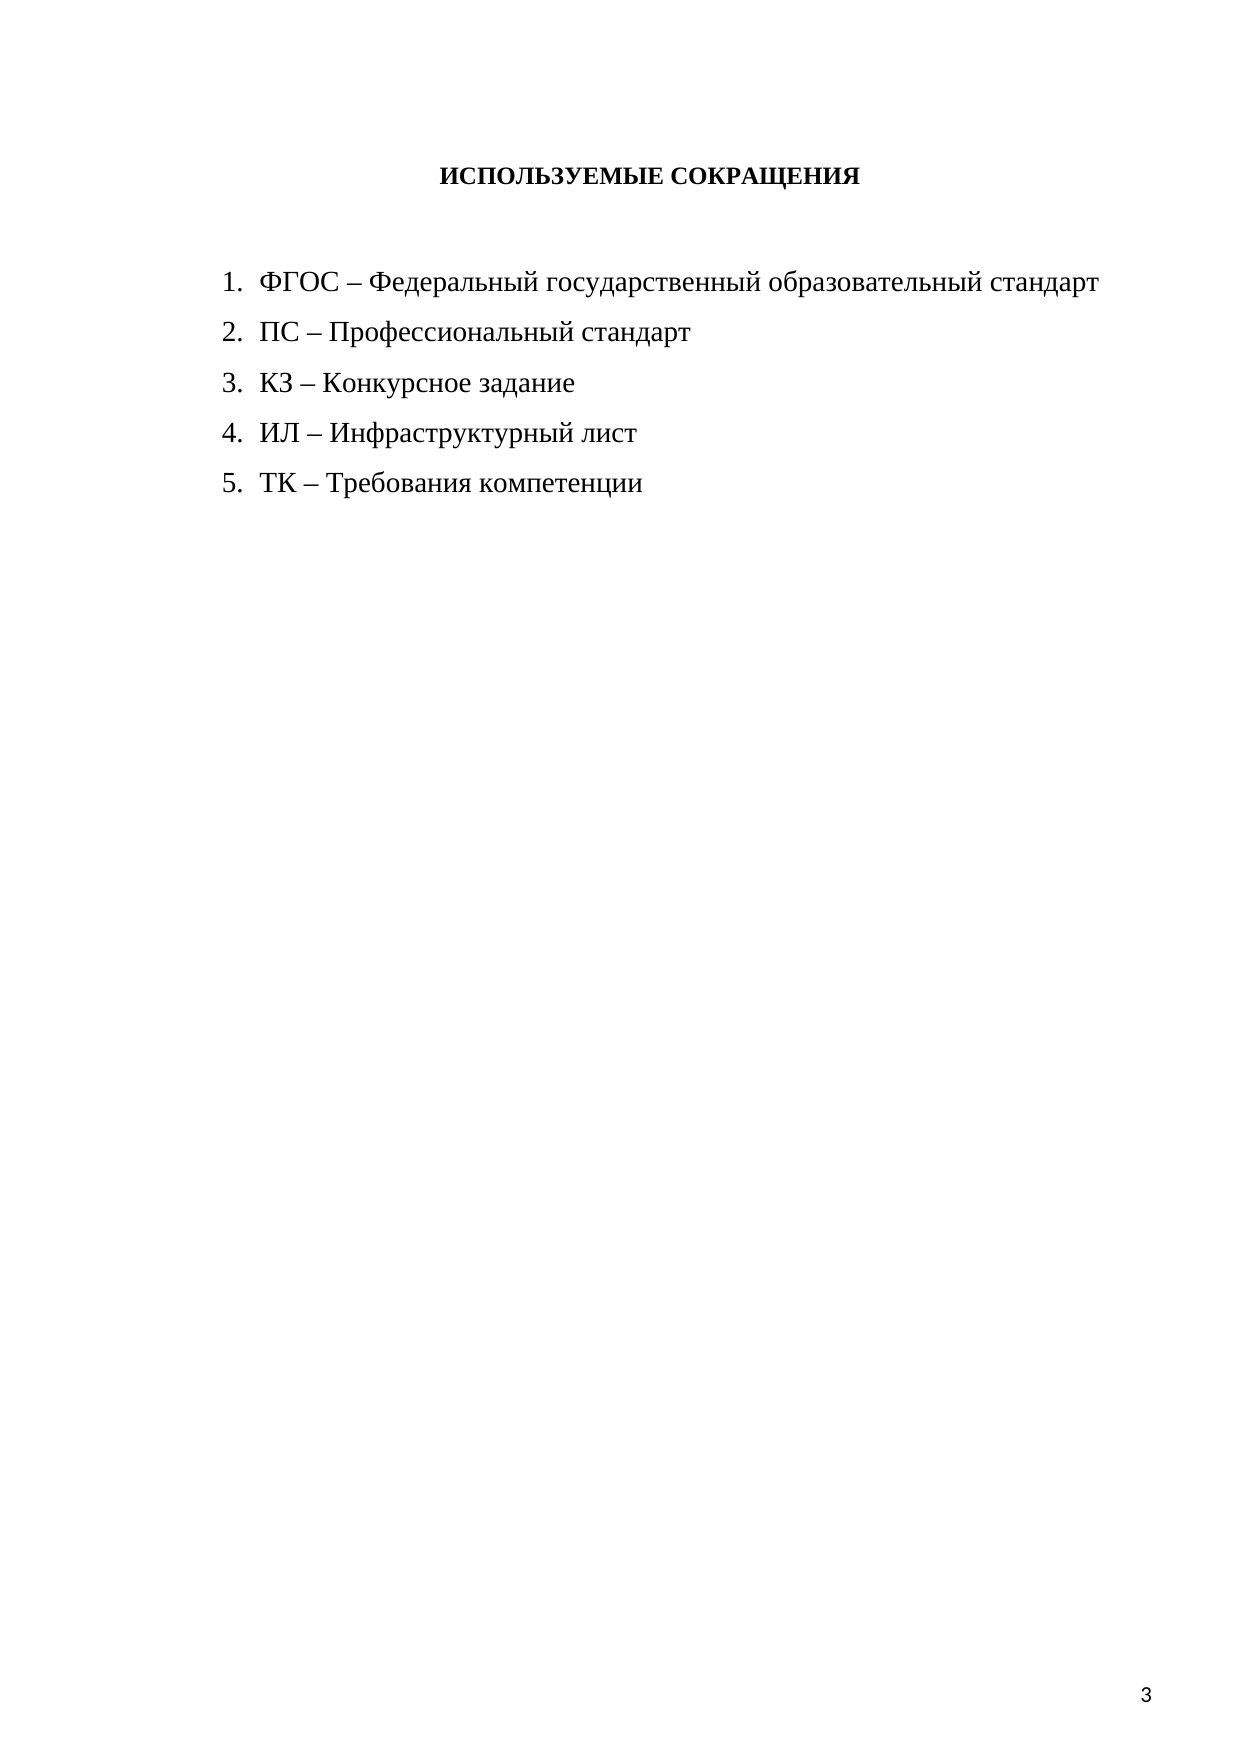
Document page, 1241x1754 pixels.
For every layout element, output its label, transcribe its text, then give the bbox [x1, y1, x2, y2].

list ПС – Профессиональный стандарт [222, 314, 1152, 348]
list ИСПОЛЬЗУЕМЫЕ СОКРАЩЕНИЯ [148, 161, 1152, 190]
list КЗ – Конкурсное задание [222, 365, 1152, 398]
list ТК – Требования компетенции [222, 466, 1152, 499]
list ФГОС – Федеральный государственный образовательный стандарт [222, 264, 1152, 298]
list ИЛ – Инфраструктурный лист [222, 415, 1152, 449]
